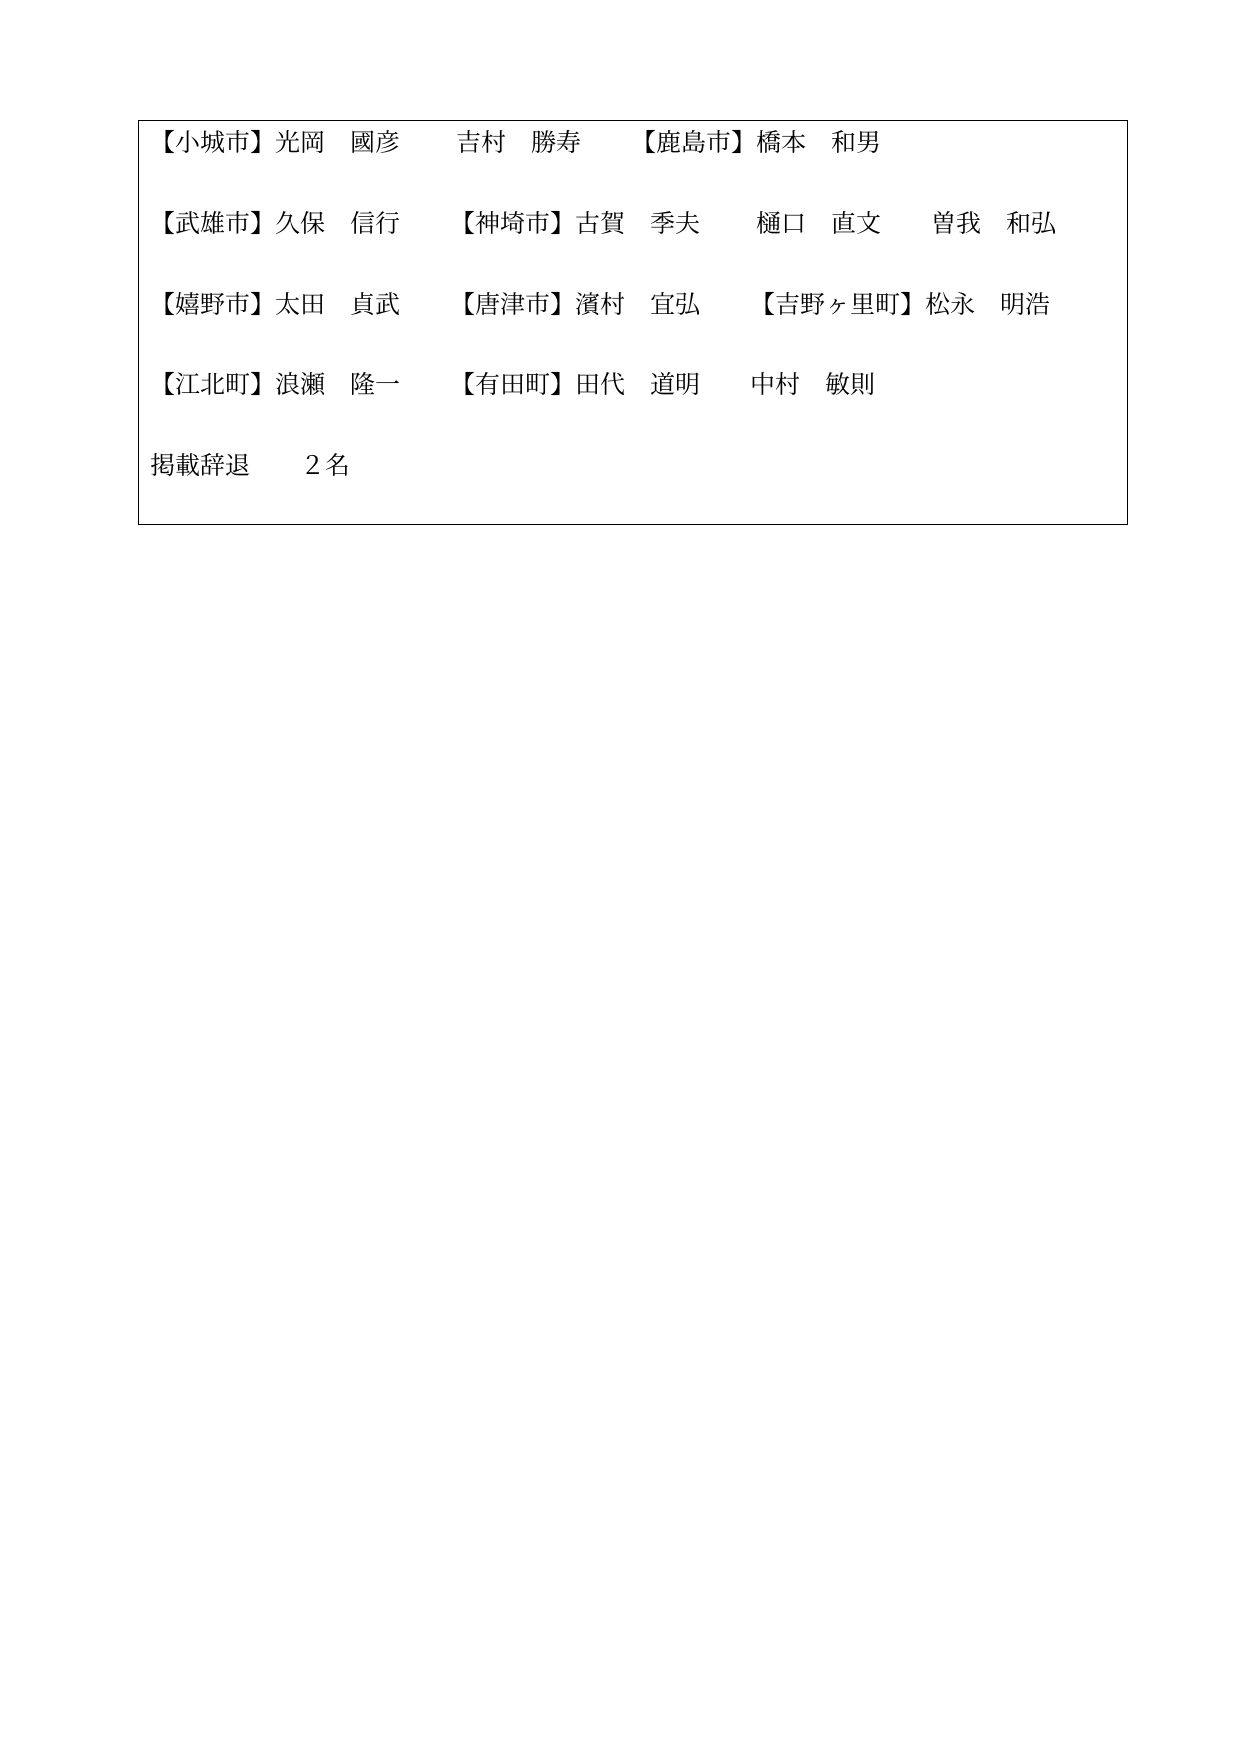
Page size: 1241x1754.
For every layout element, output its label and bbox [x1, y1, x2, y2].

table_cell [139, 121, 1127, 524]
